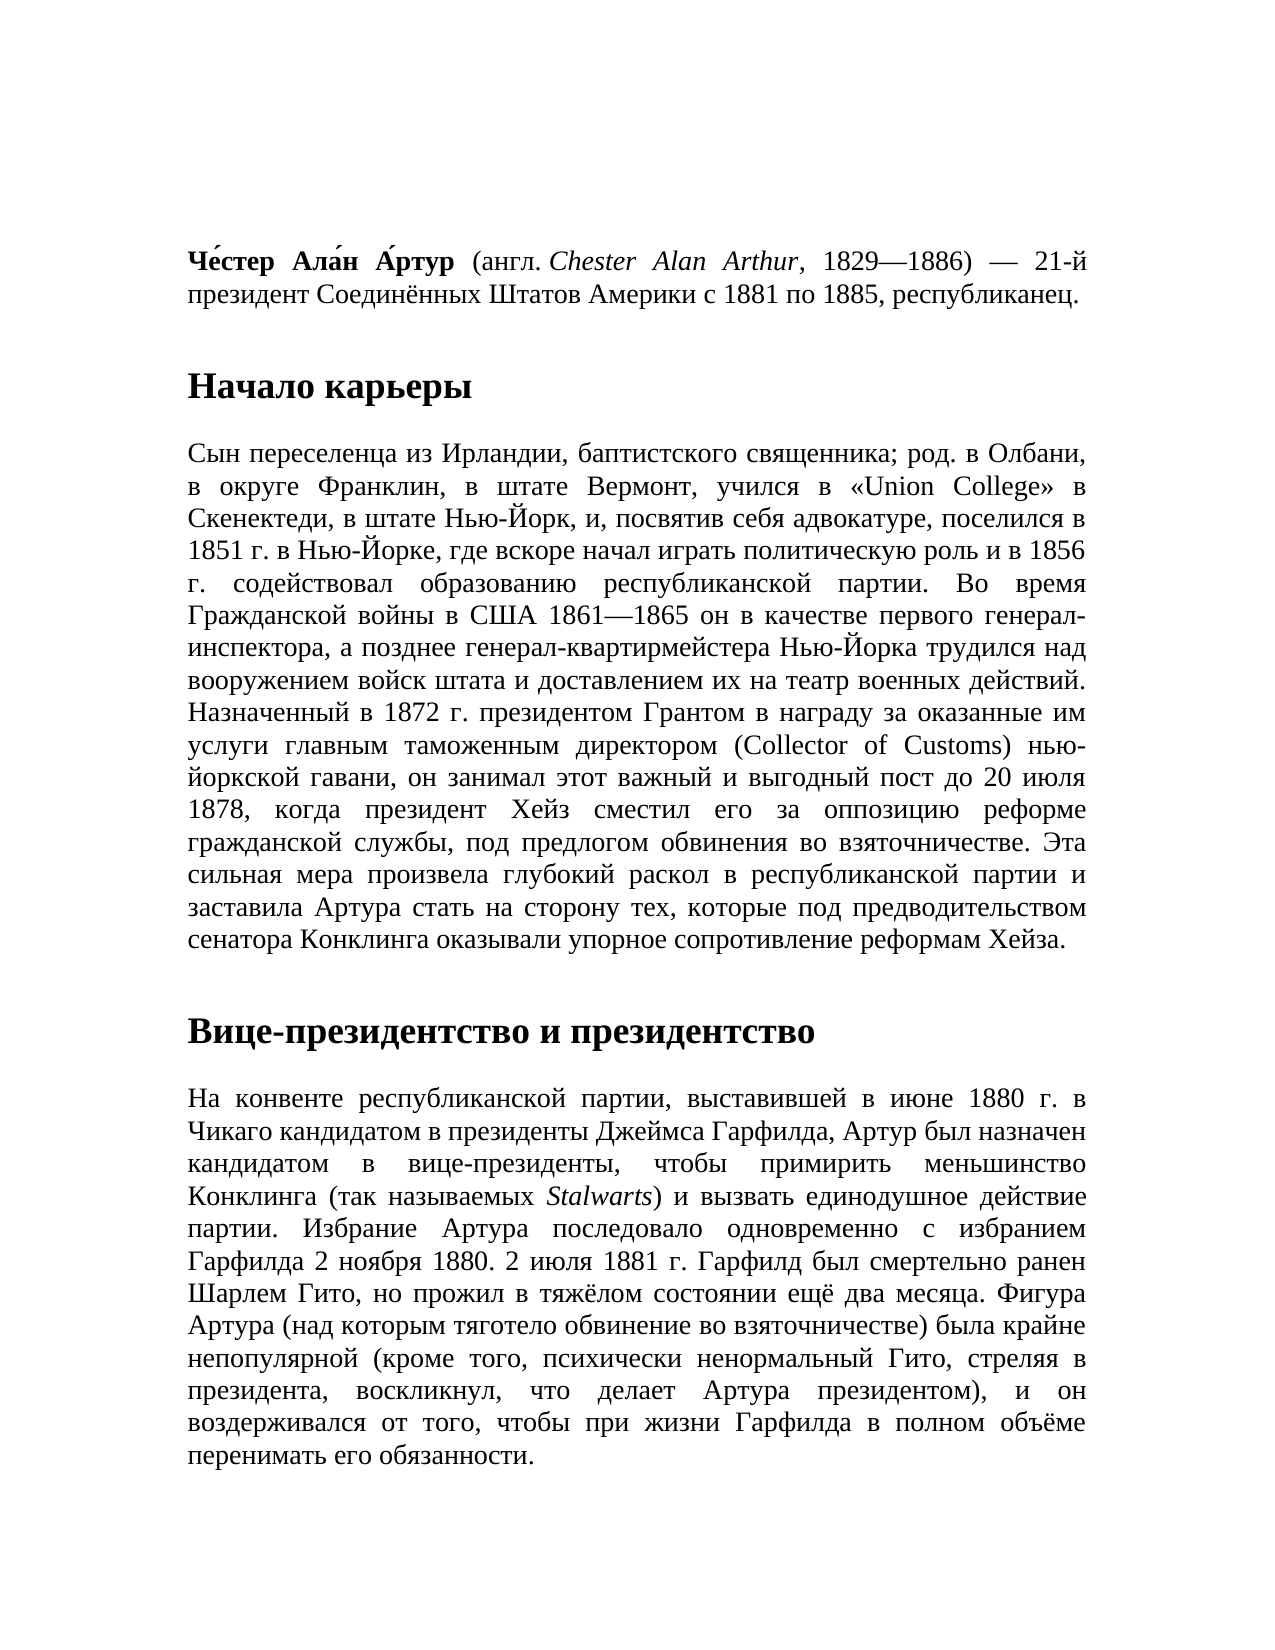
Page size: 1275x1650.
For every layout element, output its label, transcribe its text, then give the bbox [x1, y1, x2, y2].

list Вице-президентство и президентство [187, 1009, 1087, 1052]
list Начало карьеры [187, 363, 1087, 407]
text Сын переселенца из Ирландии, баптистского священника; род. в Олбани, в округе Франклин, в штате Вермонт, учился в «Union College» в Скенектеди, в штате Нью-Йорк, и, посвятив себя адвокатуре, поселился в 1851 г. в Нью-Йорке, где вскоре начал играть политическую роль и в 1856 г. содействовал образованию республиканской партии. Во время Гражданской войны в США 1861—1865 он в качестве первого генерал-инспектора, а позднее генерал-квартирмейстера Нью-Йорка трудился над вооружением войск штата и доставлением их на театр военных действий. Назначенный в 1872 г. президентом Грантом в награду за оказанные им услуги главным таможенным директором (Collector of Customs) нью-йоркской гавани, он занимал этот важный и выгодный пост до 20 июля 1878, когда президент Хейз сместил его за оппозицию реформе гражданской службы, под предлогом обвинения во взяточничестве. Эта сильная мера произвела глубокий раскол в республиканской партии и заставила Артура стать на сторону тех, которые под предводительством сенатора Конклинга оказывали упорное сопротивление реформам Хейза. [187, 436, 1087, 954]
text Че́стер Ала́н А́ртур (англ. Chester Alan Arthur, 1829—1886) — 21-й президент Соединённых Штатов Америки с 1881 по 1885, республиканец. [187, 244, 1087, 309]
text На конвенте республиканской партии, выставившей в июне 1880 г. в Чикаго кандидатом в президенты Джеймса Гарфилда, Артур был назначен кандидатом в вице-президенты, чтобы примирить меньшинство Конклинга (так называемых Stalwarts) и вызвать единодушное действие партии. Избрание Артура последовало одновременно с избранием Гарфилда 2 ноября 1880. 2 июля 1881 г. Гарфилд был смертельно ранен Шарлем Гито, но прожил в тяжёлом состоянии ещё два месяца. Фигура Артура (над которым тяготело обвинение во взяточничестве) была крайне непопулярной (кроме того, психически ненормальный Гито, стреляя в президента, воскликнул, что делает Артура президентом), и он воздерживался от того, чтобы при жизни Гарфилда в полном объёме перенимать его обязанности. [187, 1082, 1087, 1470]
